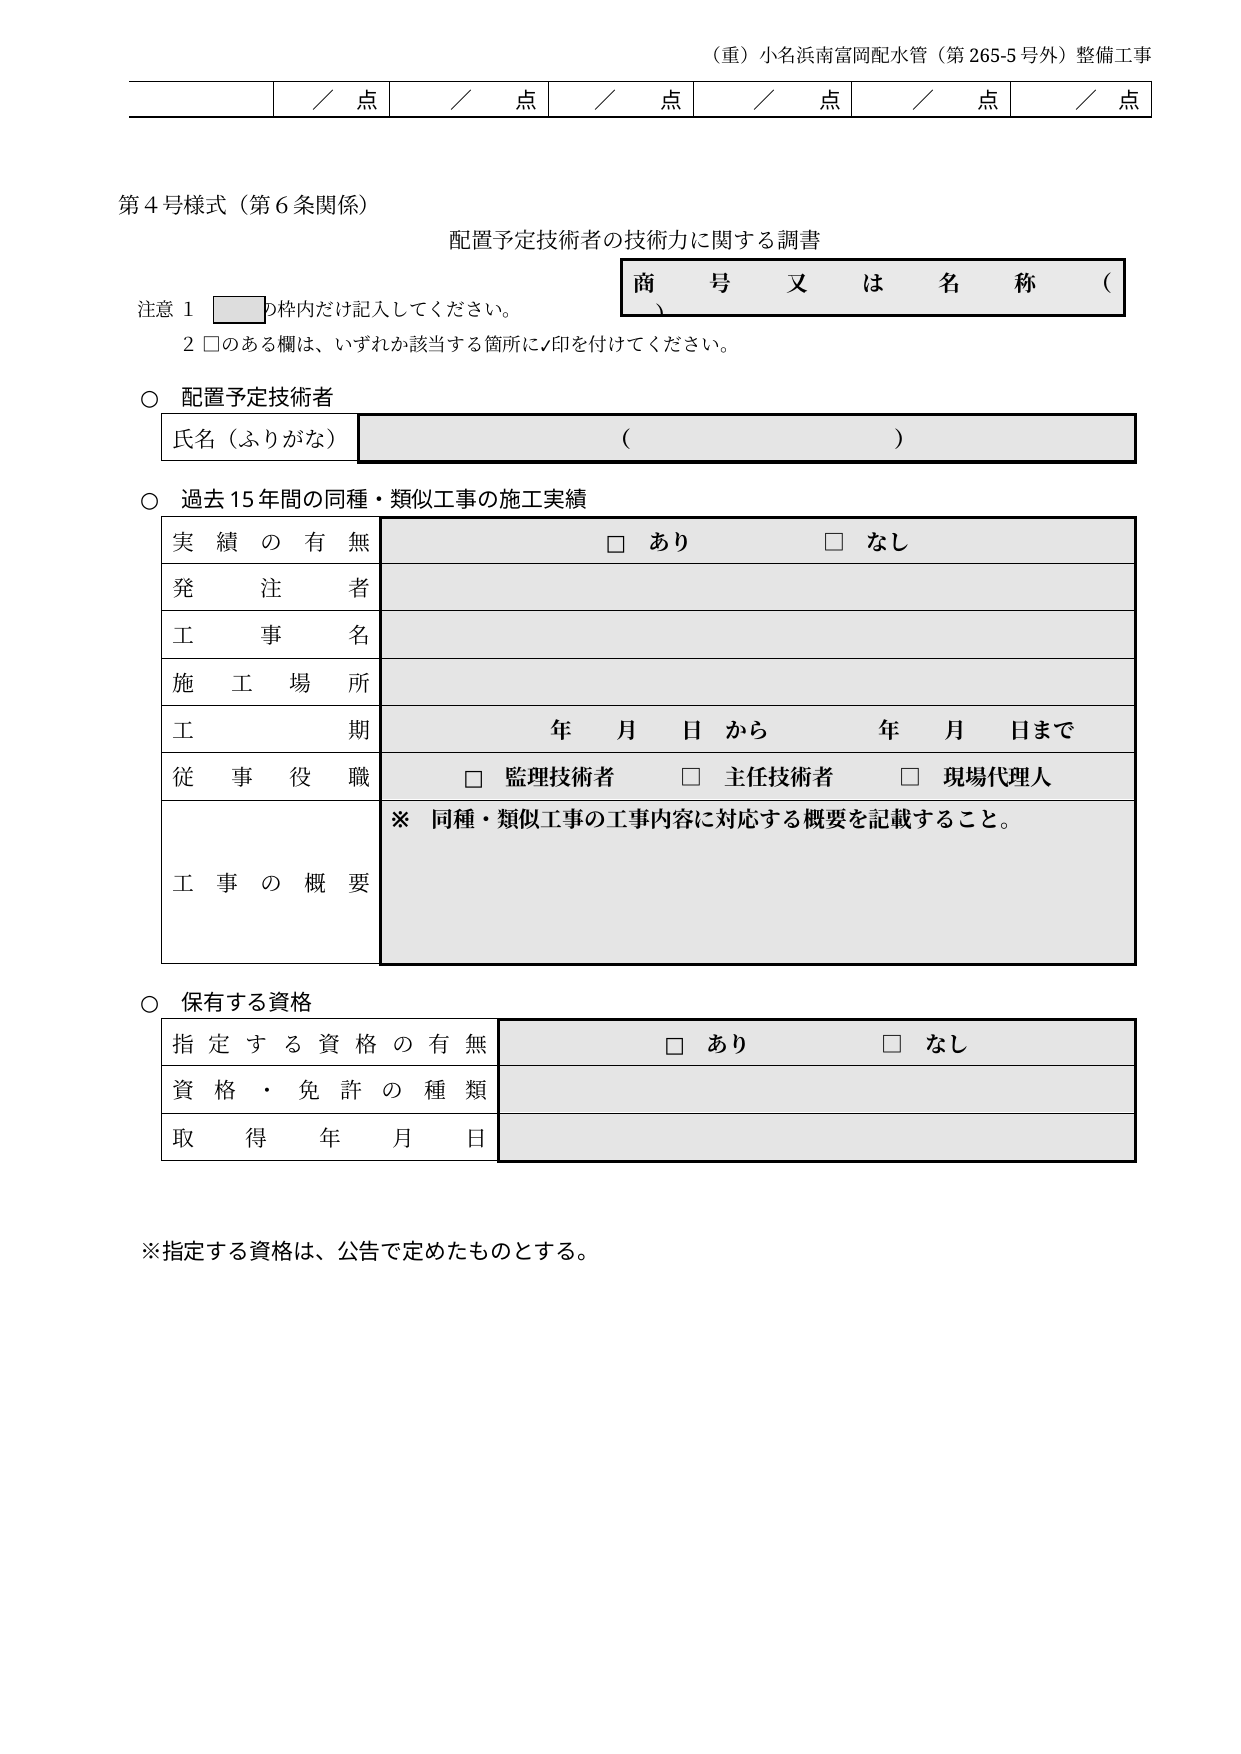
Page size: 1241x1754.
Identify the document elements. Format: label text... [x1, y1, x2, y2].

table_cell 発注者 [162, 564, 379, 610]
table_cell [382, 611, 1134, 658]
table_cell 工事名 [162, 611, 379, 658]
table_cell ／ 点 [852, 82, 1010, 116]
table_cell [500, 1114, 1134, 1160]
table_cell 年 月 日 から 年 月 日まで [382, 706, 1134, 752]
text ※指定する資格は、公告で定めたものとする。 [118, 1232, 1152, 1267]
table_cell ／ 点 [549, 82, 693, 116]
table_cell 工事の概要 [162, 801, 379, 963]
table_cell [500, 1066, 1134, 1112]
table_header （ ） [360, 416, 1134, 460]
table_header 指定する資格の有無 [162, 1019, 497, 1065]
table_cell ／ 点 [274, 82, 389, 116]
table_cell ※ 同種・類似工事の工事内容に対応する概要を記載すること。 [382, 801, 1134, 963]
text ○ 過去15年間の同種・類似工事の施工実績 [118, 481, 1152, 516]
table_header □ あり □ なし [382, 519, 1134, 563]
table_cell [382, 564, 1134, 610]
text 注意 １ の枠内だけ記入してください。 [118, 291, 1152, 326]
table_cell ／ 点 [694, 82, 851, 116]
table_header 氏名（ふりがな） [162, 414, 357, 460]
table_cell 施工場所 [162, 659, 379, 705]
text 第４号様式（第６条関係） [118, 187, 1152, 222]
text ○ 配置予定技術者 [118, 378, 1152, 413]
table_header 実績の有無 [162, 517, 379, 563]
table_cell □ 監理技術者 □ 主任技術者 □ 現場代理人 [382, 753, 1134, 799]
table_cell ／ 点 [1011, 82, 1151, 116]
table_header □ あり □ なし [500, 1021, 1134, 1065]
text ２ □のある欄は、いずれか該当する箇所に✔印を付けてください。 [118, 326, 1152, 361]
table_cell 工期 [162, 706, 379, 752]
table_cell 資格・免許の種類 [162, 1066, 497, 1112]
table_cell 従事役職 [162, 753, 379, 799]
text ○ 保有する資格 [118, 983, 1152, 1018]
table_cell 取得年月日 [162, 1114, 497, 1160]
table_cell ／ 点 [390, 82, 548, 116]
text 配置予定技術者の技術力に関する調書 [118, 222, 1152, 257]
table_cell [382, 659, 1134, 705]
